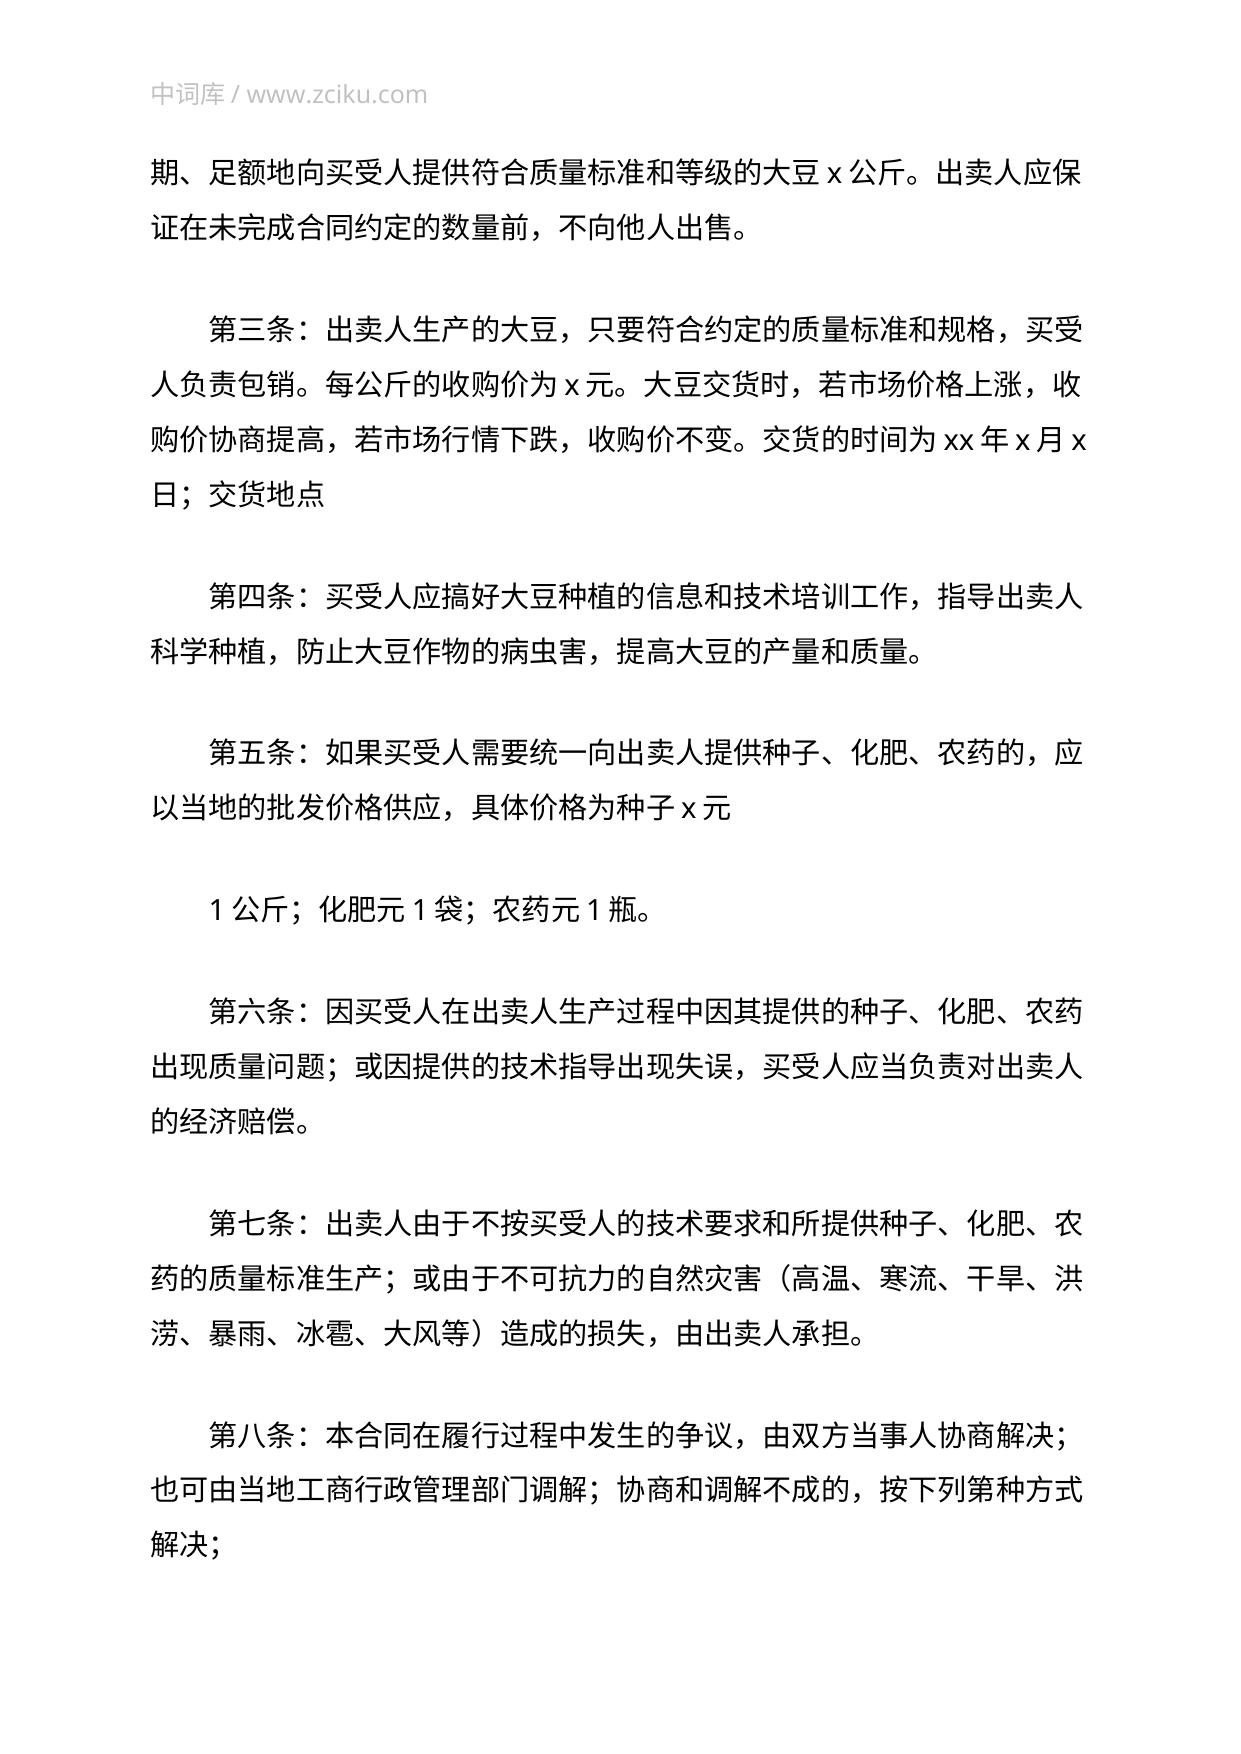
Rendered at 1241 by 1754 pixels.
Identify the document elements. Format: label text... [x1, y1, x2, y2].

text 第七条：出卖人由于不按买受人的技术要求和所提供种子、化肥、农药的质量标准生产；或由于不可抗力的自然灾害（高温、寒流、干旱、洪涝、暴雨、冰雹、大风等）造成的损失，由出卖人承担。 [150, 1201, 1090, 1353]
text 第八条：本合同在履行过程中发生的争议，由双方当事人协商解决；也可由当地工商行政管理部门调解；协商和调解不成的，按下列第种方式解决； [150, 1412, 1090, 1564]
text 1公斤；化肥元1袋；农药元1瓶。 [150, 887, 1090, 929]
text 第四条：买受人应搞好大豆种植的信息和技术培训工作，指导出卖人科学种植，防止大豆作物的病虫害，提高大豆的产量和质量。 [150, 573, 1090, 671]
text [150, 150, 1090, 247]
text 第三条：出卖人生产的大豆，只要符合约定的质量标准和规格，买受人负责包销。每公斤的收购价为x元。大豆交货时，若市场价格上涨，收购价协商提高，若市场行情下跌，收购价不变。交货的时间为xx年x月x日；交货地点 [150, 307, 1090, 514]
text 第六条：因买受人在出卖人生产过程中因其提供的种子、化肥、农药出现质量问题；或因提供的技术指导出现失误，买受人应当负责对出卖人的经济赔偿。 [150, 989, 1090, 1141]
text 第五条：如果买受人需要统一向出卖人提供种子、化肥、农药的，应以当地的批发价格供应，具体价格为种子x元 [150, 730, 1090, 827]
